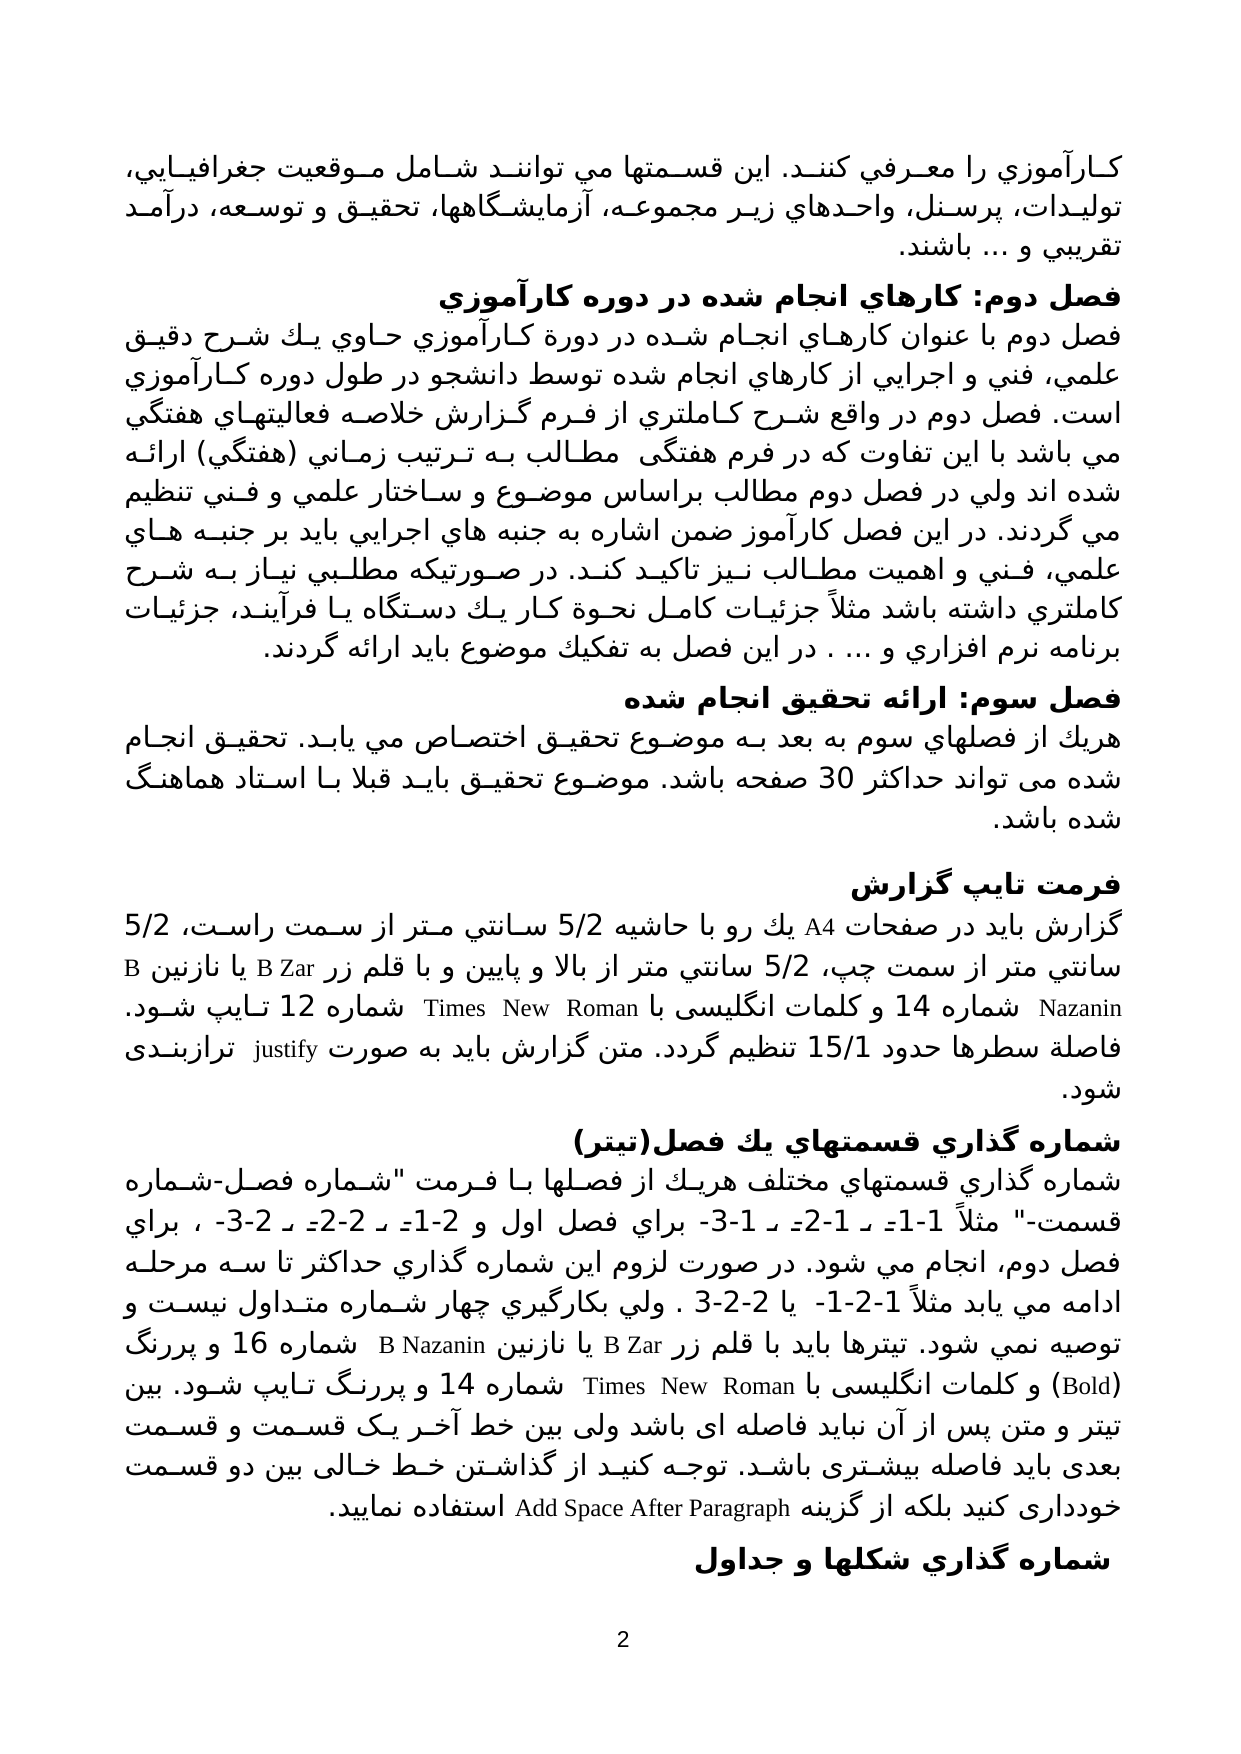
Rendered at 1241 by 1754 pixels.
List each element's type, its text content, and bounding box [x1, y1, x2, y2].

subtitle شماره گذاري قسمتهاي يك فصل(تیتر) [124, 1124, 1122, 1158]
text فصل دوم با عنوان كارهاي انجام شده در دورة كارآموزي حاوي يك شرح دقيق علمي، فني و اجرايي از كارهاي انجام شده توسط دانشجو در طول دوره كارآموزي است. فصل دوم در واقع شرح كاملتري از فرم گزارش خلاصه فعاليتهاي هفتگي مي باشد با اين تفاوت كه در فرم هفتگی مطالب به ترتيب زماني (هفتگي) ارائه شده اند ولي در فصل دوم مطالب براساس موضوع و ساختار علمي و فني تنظيم مي گردند. در اين فصل كارآموز ضمن اشاره به جنبه هاي اجرايي بايد بر جنبه هاي علمي، فني و اهميت مطالب نيز تاكيد كند. در صورتيكه مطلبي نياز به شرح كاملتري داشته باشد مثلاً جزئيات كامل نحوة كار يك دستگاه يا فرآيند، جزئيات برنامه نرم افزاري و ... . در این فصل به تفكيك موضوع بايد ارائه گردند. [124, 318, 1122, 664]
text فصل سوم: ارائه تحقیق انجام شده [124, 681, 1122, 715]
text هريك از فصلهاي سوم به بعد به موضوع تحقیق اختصاص مي يابد. تحقیق انجام شده می تواند حداکثر 30 صفحه باشد. موضوع تحقیق باید قبلا با استاد هماهنگ شده باشد. [124, 720, 1122, 836]
text گزارش بايد در صفحات A4 يك رو با حاشيه 5/2 سانتي متر از سمت راست، 5/2 سانتي متر از سمت چپ، 5/2 سانتي متر از بالا و پايين و با قلم زر B Zar یا نازنین B Nazanin شماره 14 و کلمات انگلیسی با Times New Roman شماره 12 تايپ شود. فاصلة سطرها حدود 15/1 تنظيم گردد. متن گزارش باید به صورت justify ترازبندی شود. [124, 908, 1122, 1105]
subtitle فرمت تايپ گزارش [124, 868, 1122, 902]
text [124, 150, 1122, 262]
text فصل دوم: کارهاي انجام شده در دوره کارآموزي [124, 279, 1122, 313]
subtitle شماره گذاري شكلها و جداول [124, 1542, 1122, 1576]
text شماره گذاري قسمتهاي مختلف هريك از فصلها با فرمت "شماره فصل-شماره قسمت-" مثلاً 1-1- ، 1-2- ، 1-3- براي فصل اول و 2-1- ، 2-2- ، 2-3- ، براي فصل دوم، انجام مي شود. در صورت لزوم اين شماره گذاري حداكثر تا سه مرحله ادامه مي يابد مثلاً 1-2-1- يا 2-2-3 . ولي بكارگيري چهار شماره متداول نيست و توصيه نمي شود. تیترها باید با قلم زر B Zar یا نازنین B Nazanin شماره 16 و پررنگ (Bold) و کلمات انگلیسی با Times New Roman شماره 14 و پررنگ تايپ شود. بین تیتر و متن پس از آن نباید فاصله ای باشد ولی بین خط آخر یک قسمت و قسمت بعدی باید فاصله بیشتری باشد. توجه کنید از گذاشتن خط خالی بین دو قسمت خودداری کنید بلکه از گزینه Add Space After Paragraph استفاده نمایید. [124, 1163, 1122, 1523]
